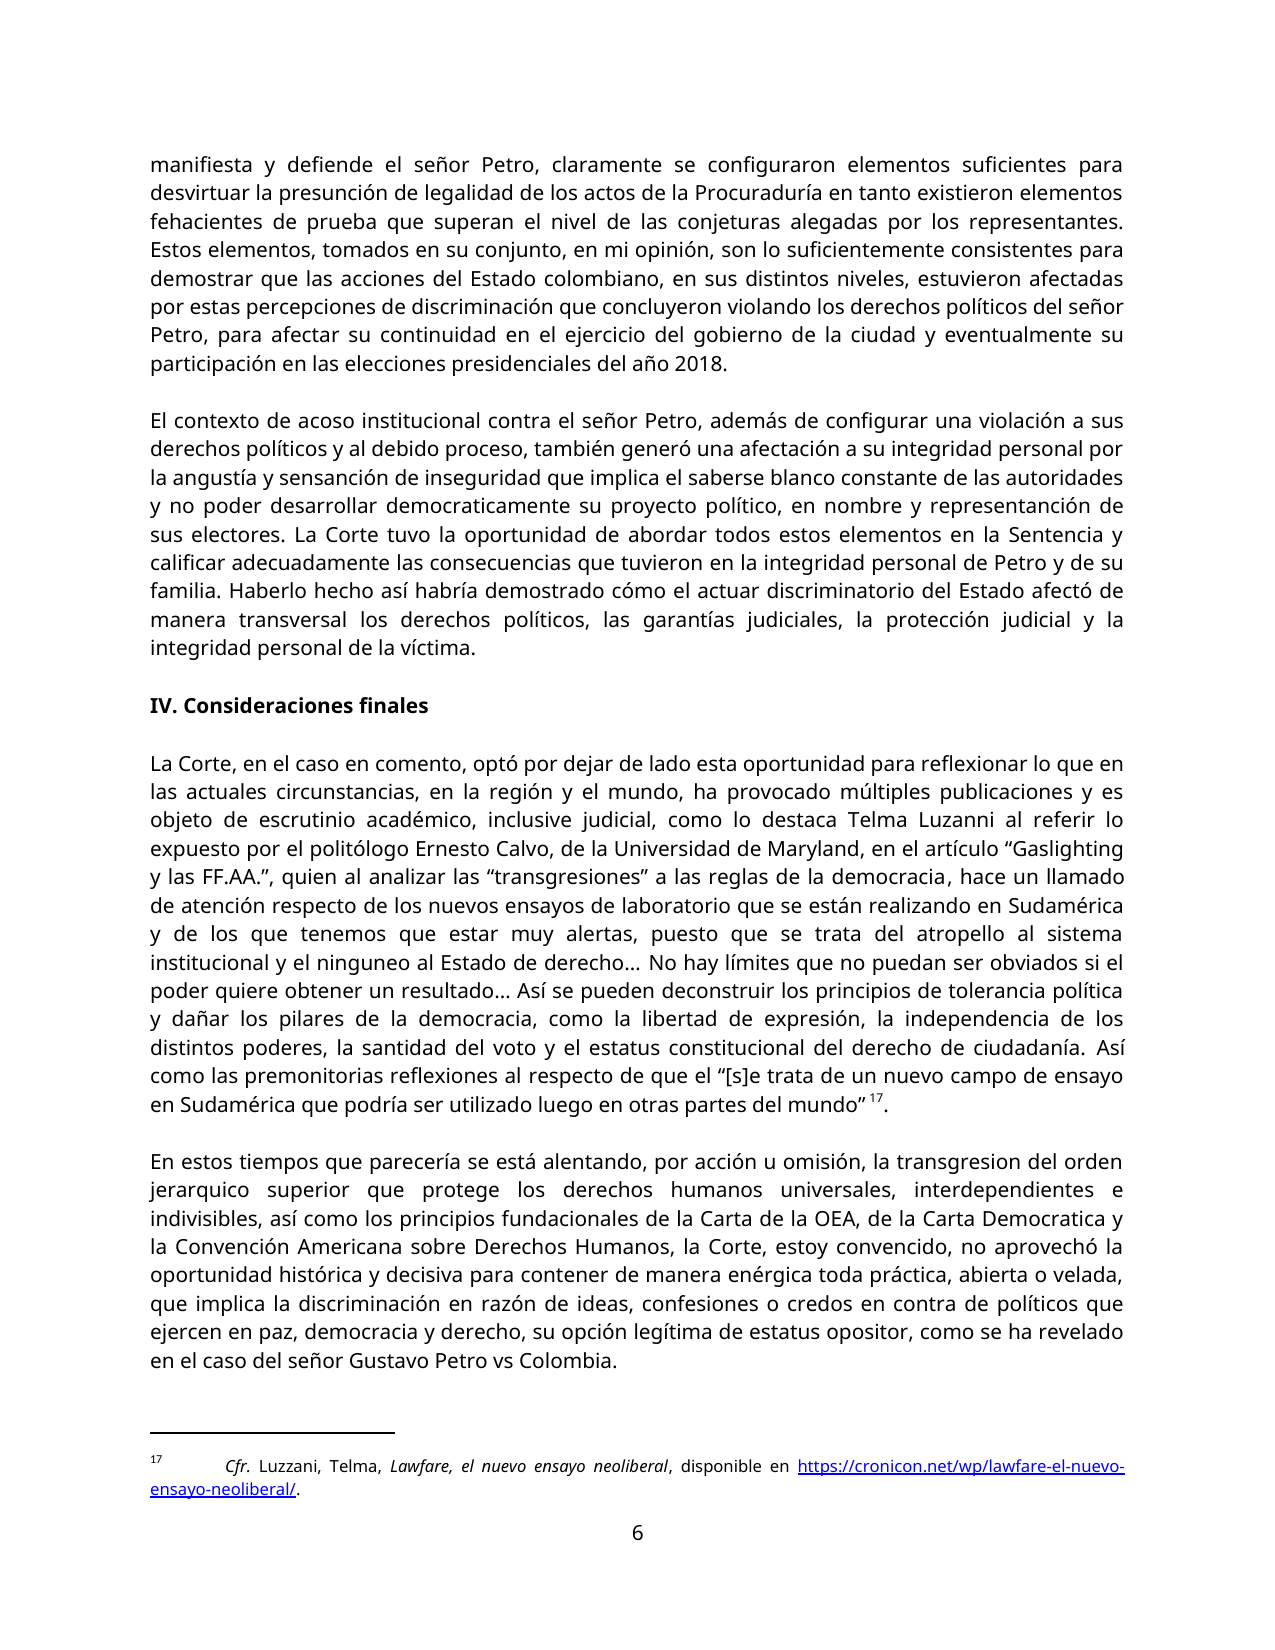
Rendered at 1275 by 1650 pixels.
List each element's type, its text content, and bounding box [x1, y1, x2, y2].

text En ese sentido, en mi opinión, al proponerse realizar un análisis conglobado de los diferentes elementos probatorios, la Corte pudo haber advertido que, valorados todos estos, más, los hechos a los que los representantes hicieron referencia para demostrar que la actuación de la Procuraduría estuvo motivada por claros e indudables desafectos con la opción política que manifiesta y defiende el señor Petro, claramente se configuraron elementos suficientes para desvirtuar la presunción de legalidad de los actos de la Procuraduría en tanto existieron elementos fehacientes de prueba que superan el nivel de las conjeturas alegadas por los representantes. Estos elementos, tomados en su conjunto, en mi opinión, son lo suficientemente consistentes para demostrar que las acciones del Estado colombiano, en sus distintos niveles, estuvieron afectadas por estas percepciones de discriminación que concluyeron violando los derechos políticos del señor Petro, para afectar su continuidad en el ejercicio del gobierno de la ciudad y eventualmente su participación en las elecciones presidenciales del año 2018. [150, 150, 1125, 377]
text IV. Consideraciones finales [150, 691, 1125, 719]
text El contexto de acoso institucional contra el señor Petro, además de configurar una violación a sus derechos políticos y al debido proceso, también generó una afectación a su integridad personal por la angustía y sensanción de inseguridad que implica el saberse blanco constante de las autoridades y no poder desarrollar democraticamente su proyecto político, en nombre y representanción de sus electores. La Corte tuvo la oportunidad de abordar todos estos elementos en la Sentencia y calificar adecuadamente las consecuencias que tuvieron en la integridad personal de Petro y de su familia. Haberlo hecho así habría demostrado cómo el actuar discriminatorio del Estado afectó de manera transversal los derechos políticos, las garantías judiciales, la protección judicial y la integridad personal de la víctima. [150, 406, 1125, 662]
text La Corte, en el caso en comento, optó por dejar de lado esta oportunidad para reflexionar lo que en las actuales circunstancias, en la región y el mundo, ha provocado múltiples publicaciones y es objeto de escrutinio académico, inclusive judicial, como lo destaca Telma Luzanni al referir lo expuesto por el politólogo Ernesto Calvo, de la Universidad de Maryland, en el artículo “Gaslighting y las FF.AA.”, quien al analizar las “transgresiones” a las reglas de la democracia, hace un llamado de atención respecto de los nuevos ensayos de laboratorio que se están realizando en Sudamérica y de los que tenemos que estar muy alertas, puesto que se trata del atropello al sistema institucional y el ninguneo al Estado de derecho… No hay límites que no puedan ser obviados si el poder quiere obtener un resultado… Así se pueden deconstruir los principios de tolerancia política y dañar los pilares de la democracia, como la libertad de expresión, la independencia de los distintos poderes, la santidad del voto y el estatus constitucional del derecho de ciudadanía. Así como las premonitorias reflexiones al respecto de que el “[s]e trata de un nuevo campo de ensayo en Sudamérica que podría ser utilizado luego en otras partes del mundo” . [150, 749, 1125, 1118]
text En estos tiempos que parecería se está alentando, por acción u omisión, la transgresion del orden jerarquico superior que protege los derechos humanos universales, interdependientes e indivisibles, así como los principios fundacionales de la Carta de la OEA, de la Carta Democratica y la Convención Americana sobre Derechos Humanos, la Corte, estoy convencido, no aprovechó la oportunidad histórica y decisiva para contener de manera enérgica toda práctica, abierta o velada, que implica la discriminación en razón de ideas, confesiones o credos en contra de políticos que ejercen en paz, democracia y derecho, su opción legítima de estatus opositor, como se ha revelado en el caso del señor Gustavo Petro vs Colombia. [150, 1147, 1125, 1374]
